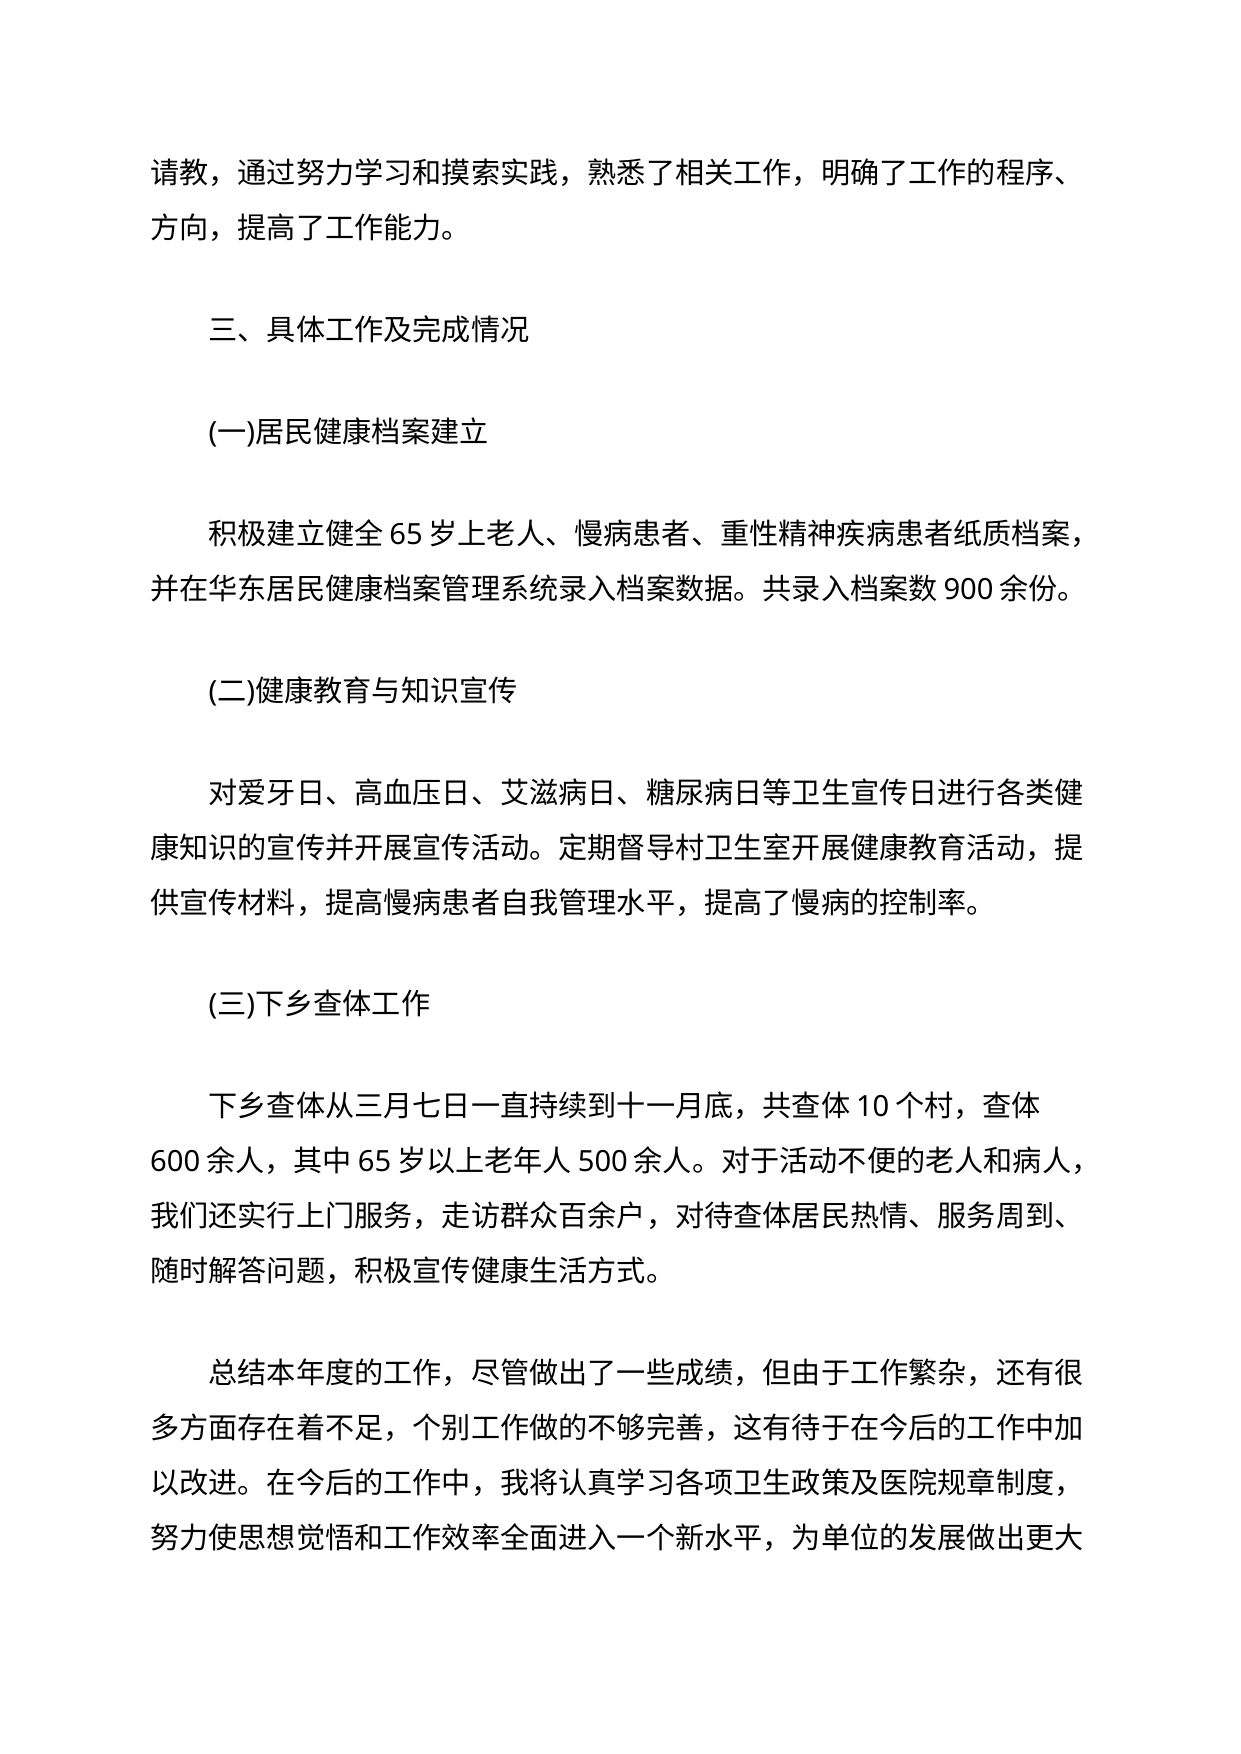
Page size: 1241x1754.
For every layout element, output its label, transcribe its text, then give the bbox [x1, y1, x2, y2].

text (三)下乡查体工作 [150, 981, 1090, 1023]
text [150, 1349, 1090, 1557]
text 对爱牙日、高血压日、艾滋病日、糖尿病日等卫生宣传日进行各类健康知识的宣传并开展宣传活动。定期督导村卫生室开展健康教育活动，提供宣传材料，提高慢病患者自我管理水平，提高了慢病的控制率。 [150, 769, 1090, 921]
text 三、具体工作及完成情况 [150, 307, 1090, 349]
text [150, 150, 1090, 247]
text (二)健康教育与知识宣传 [150, 667, 1090, 710]
text (一)居民健康档案建立 [150, 408, 1090, 451]
text 下乡查体从三月七日一直持续到十一月底，共查体10个村，查体600余人，其中65岁以上老年人500余人。对于活动不便的老人和病人，我们还实行上门服务，走访群众百余户，对待查体居民热情、服务周到、随时解答问题，积极宣传健康生活方式。 [150, 1083, 1090, 1290]
text 积极建立健全65岁上老人、慢病患者、重性精神疾病患者纸质档案，并在华东居民健康档案管理系统录入档案数据。共录入档案数900余份。 [150, 510, 1090, 608]
